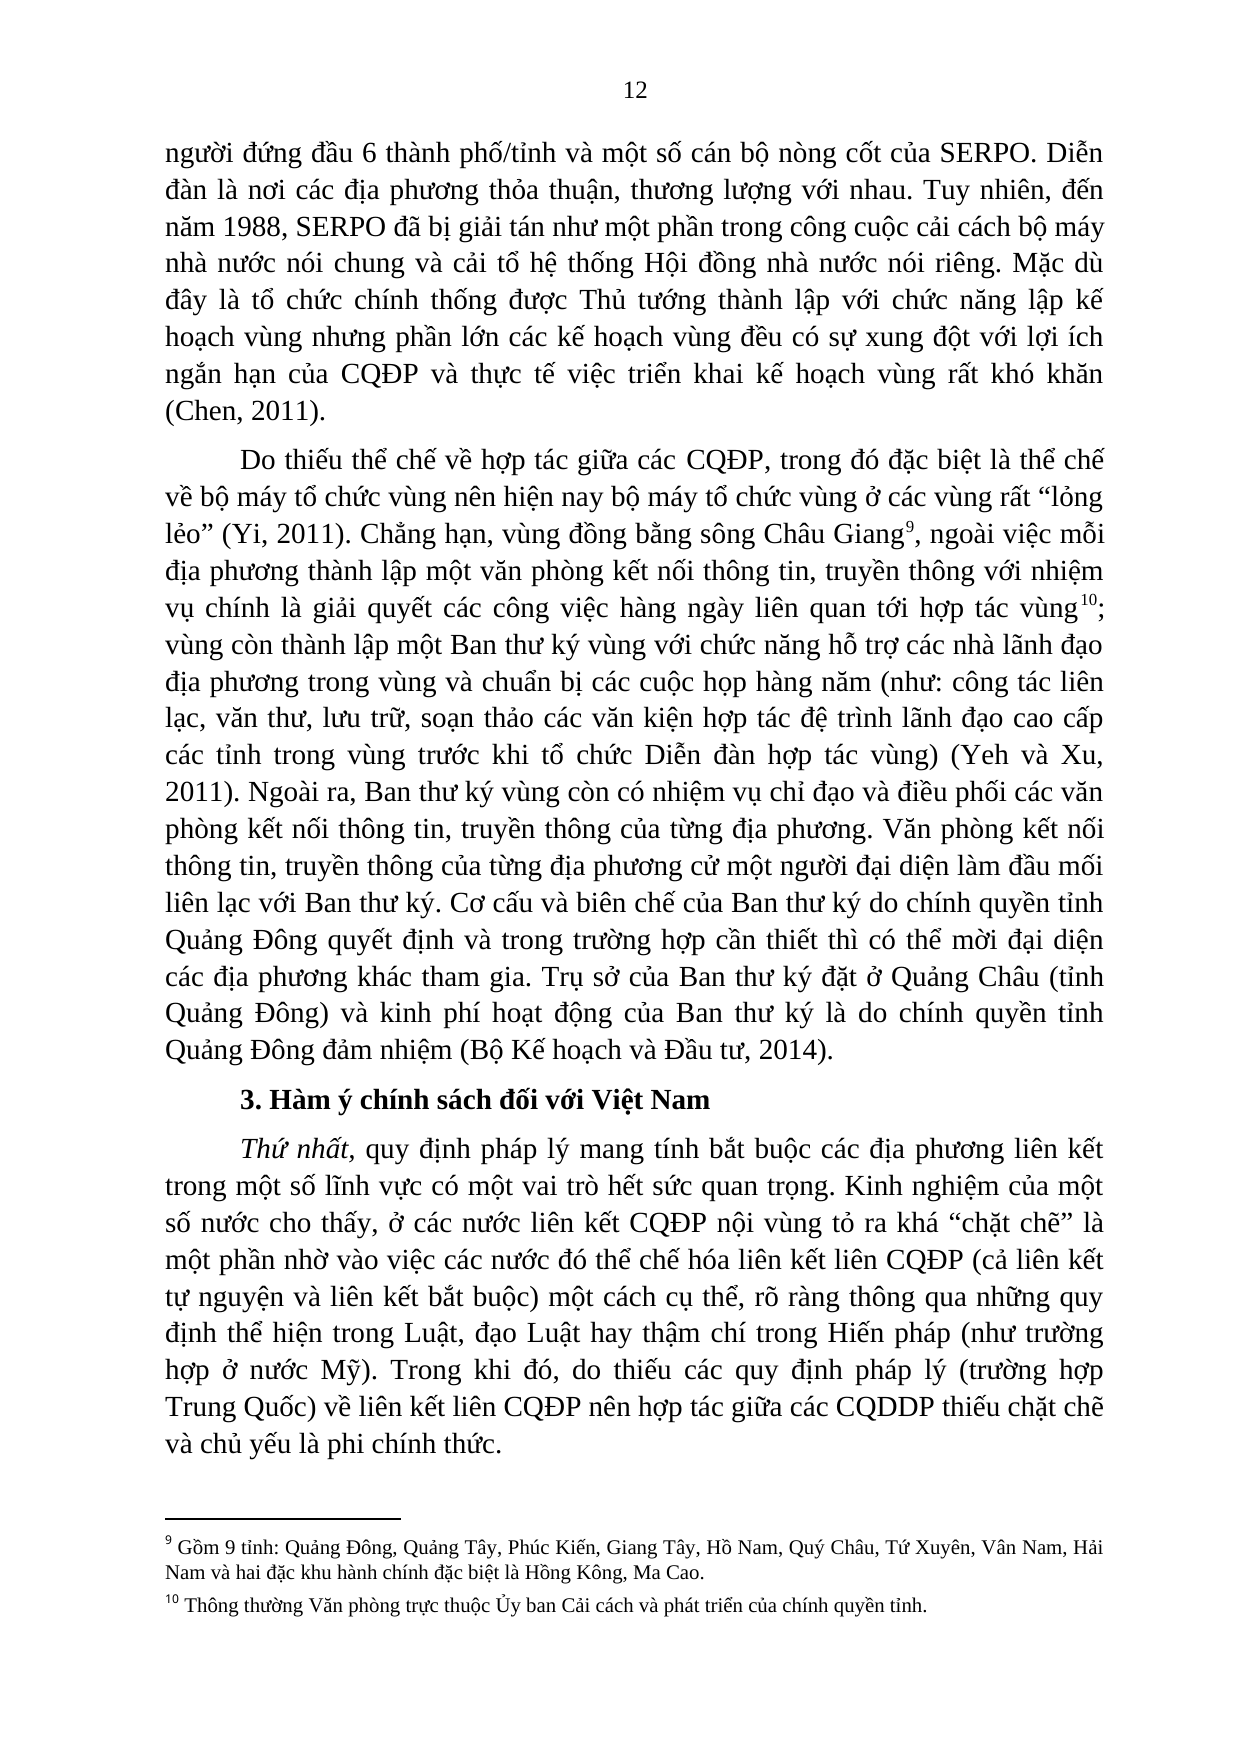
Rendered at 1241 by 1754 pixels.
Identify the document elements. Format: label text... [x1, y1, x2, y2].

text 3. Hàm ý chính sách đối với Việt Nam [165, 1082, 1105, 1115]
text Do thiếu thể chế về hợp tác giữa các CQĐP, trong đó đặc biệt là thể chế về bộ máy tổ chức vùng nên hiện nay bộ máy tổ chức vùng ở các vùng rất “lỏng lẻo” (Yi, 2011). Chẳng hạn, vùng đồng bằng sông Châu Giang, ngoài việc mỗi địa phương thành lập một văn phòng kết nối thông tin, truyền thông với nhiệm vụ chính là giải quyết các công việc hàng ngày liên quan tới hợp tác vùng; vùng còn thành lập một Ban thư ký vùng với chức năng hỗ trợ các nhà lãnh đạo địa phương trong vùng và chuẩn bị các cuộc họp hàng năm (như: công tác liên lạc, văn thư, lưu trữ, soạn thảo các văn kiện hợp tác đệ trình lãnh đạo cao cấp các tỉnh trong vùng trước khi tổ chức Diễn đàn hợp tác vùng) (Yeh và Xu, 2011). Ngoài ra, Ban thư ký vùng còn có nhiệm vụ chỉ đạo và điều phối các văn phòng kết nối thông tin, truyền thông của từng địa phương. Văn phòng kết nối thông tin, truyền thông của từng địa phương cử một người đại diện làm đầu mối liên lạc với Ban thư ký. Cơ cấu và biên chế của Ban thư ký do chính quyền tỉnh Quảng Đông quyết định và trong trường hợp cần thiết thì có thể mời đại diện các địa phương khác tham gia. Trụ sở của Ban thư ký đặt ở Quảng Châu (tỉnh Quảng Đông) và kinh phí hoạt động của Ban thư ký là do chính quyền tỉnh Quảng Đông đảm nhiệm (Bộ Kế hoạch và Đầu tư, 2014). [165, 442, 1105, 1066]
text Thứ nhất, quy định pháp lý mang tính bắt buộc các địa phương liên kết trong một số lĩnh vực có một vai trò hết sức quan trọng. Kinh nghiệm của một số nước cho thấy, ở các nước liên kết CQĐP nội vùng tỏ ra khá “chặt chẽ” là một phần nhờ vào việc các nước đó thể chế hóa liên kết liên CQĐP (cả liên kết tự nguyện và liên kết bắt buộc) một cách cụ thể, rõ ràng thông qua những quy định thể hiện trong Luật, đạo Luật hay thậm chí trong Hiến pháp (như trường hợp ở nước Mỹ). Trong khi đó, do thiếu các quy định pháp lý (trường hợp Trung Quốc) về liên kết liên CQĐP nên hợp tác giữa các CQDDP thiếu chặt chẽ và chủ yếu là phi chính thức. [165, 1131, 1105, 1460]
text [165, 135, 1105, 427]
